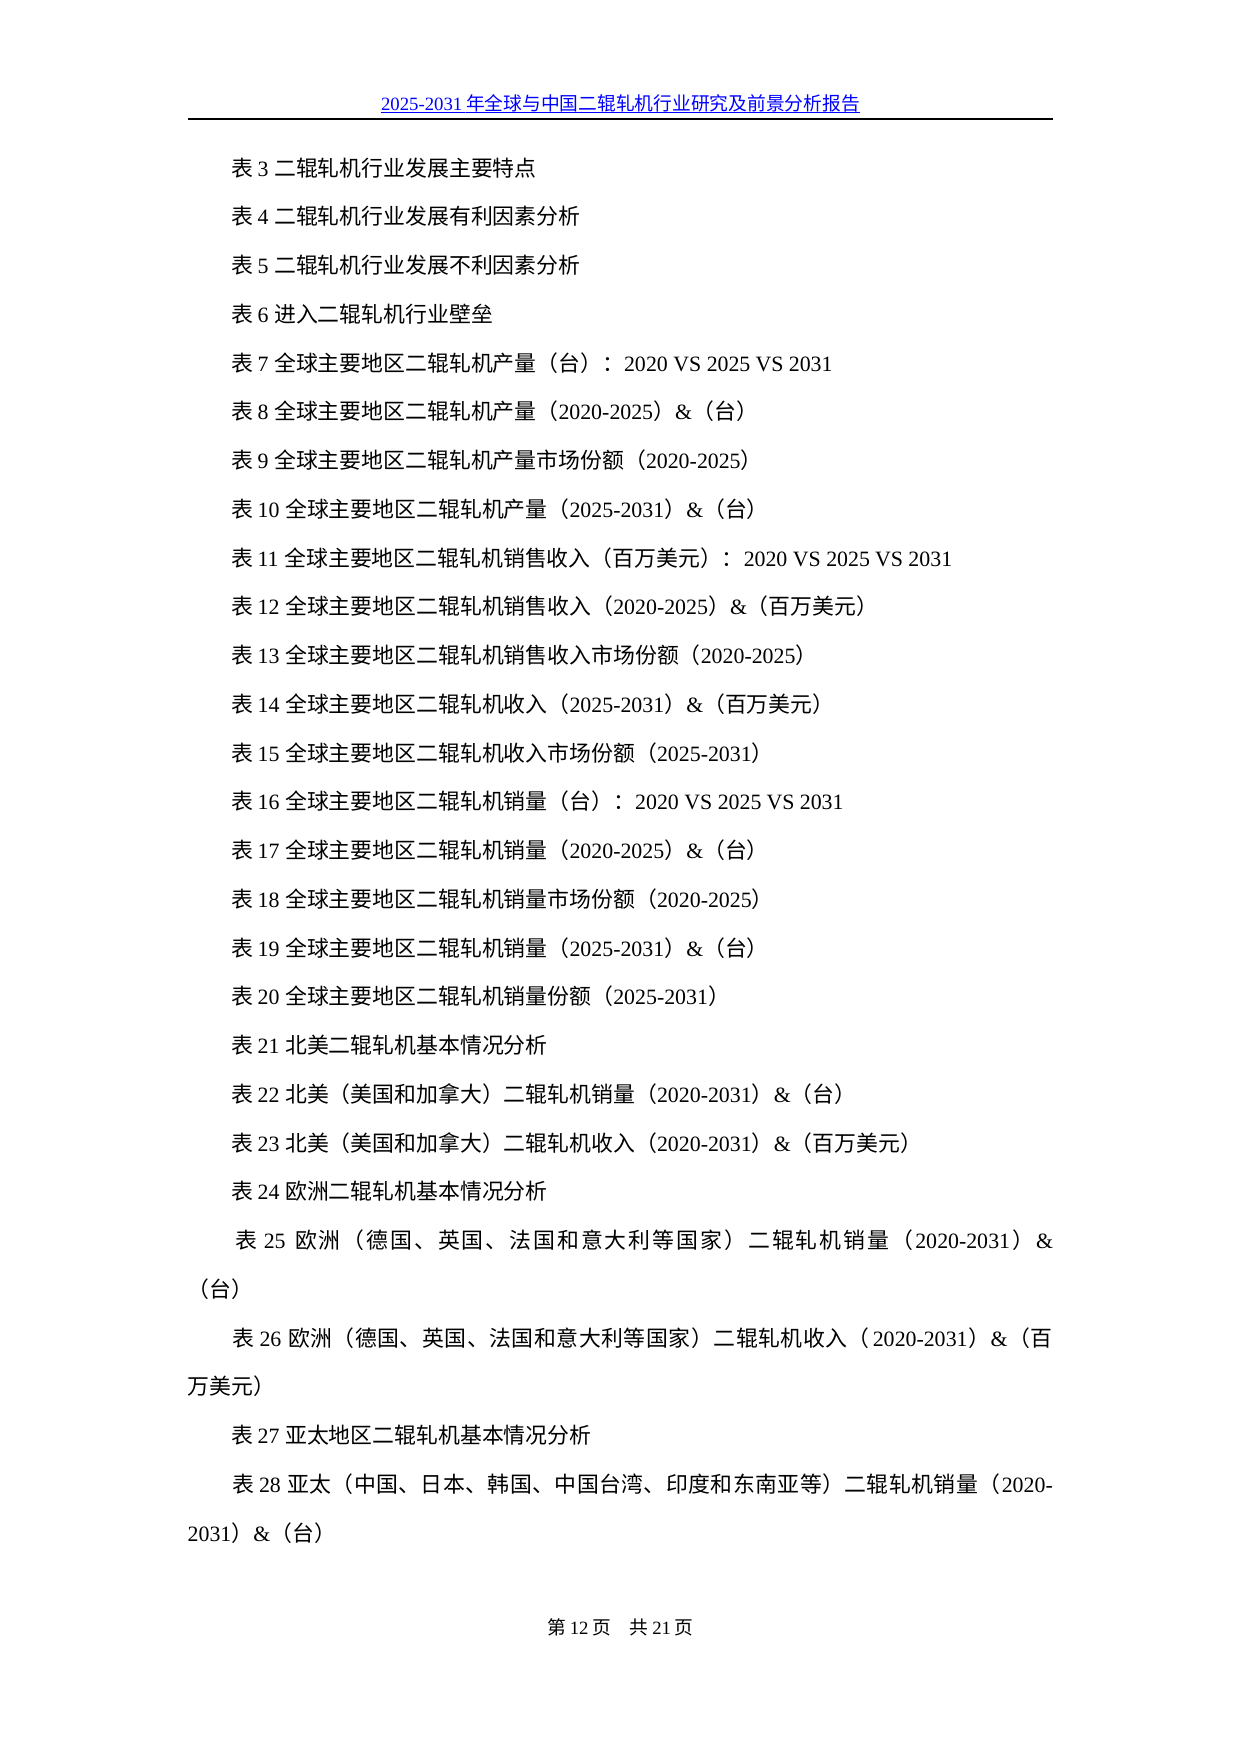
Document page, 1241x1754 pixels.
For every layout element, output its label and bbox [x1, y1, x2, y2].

text [187, 150, 1053, 1548]
